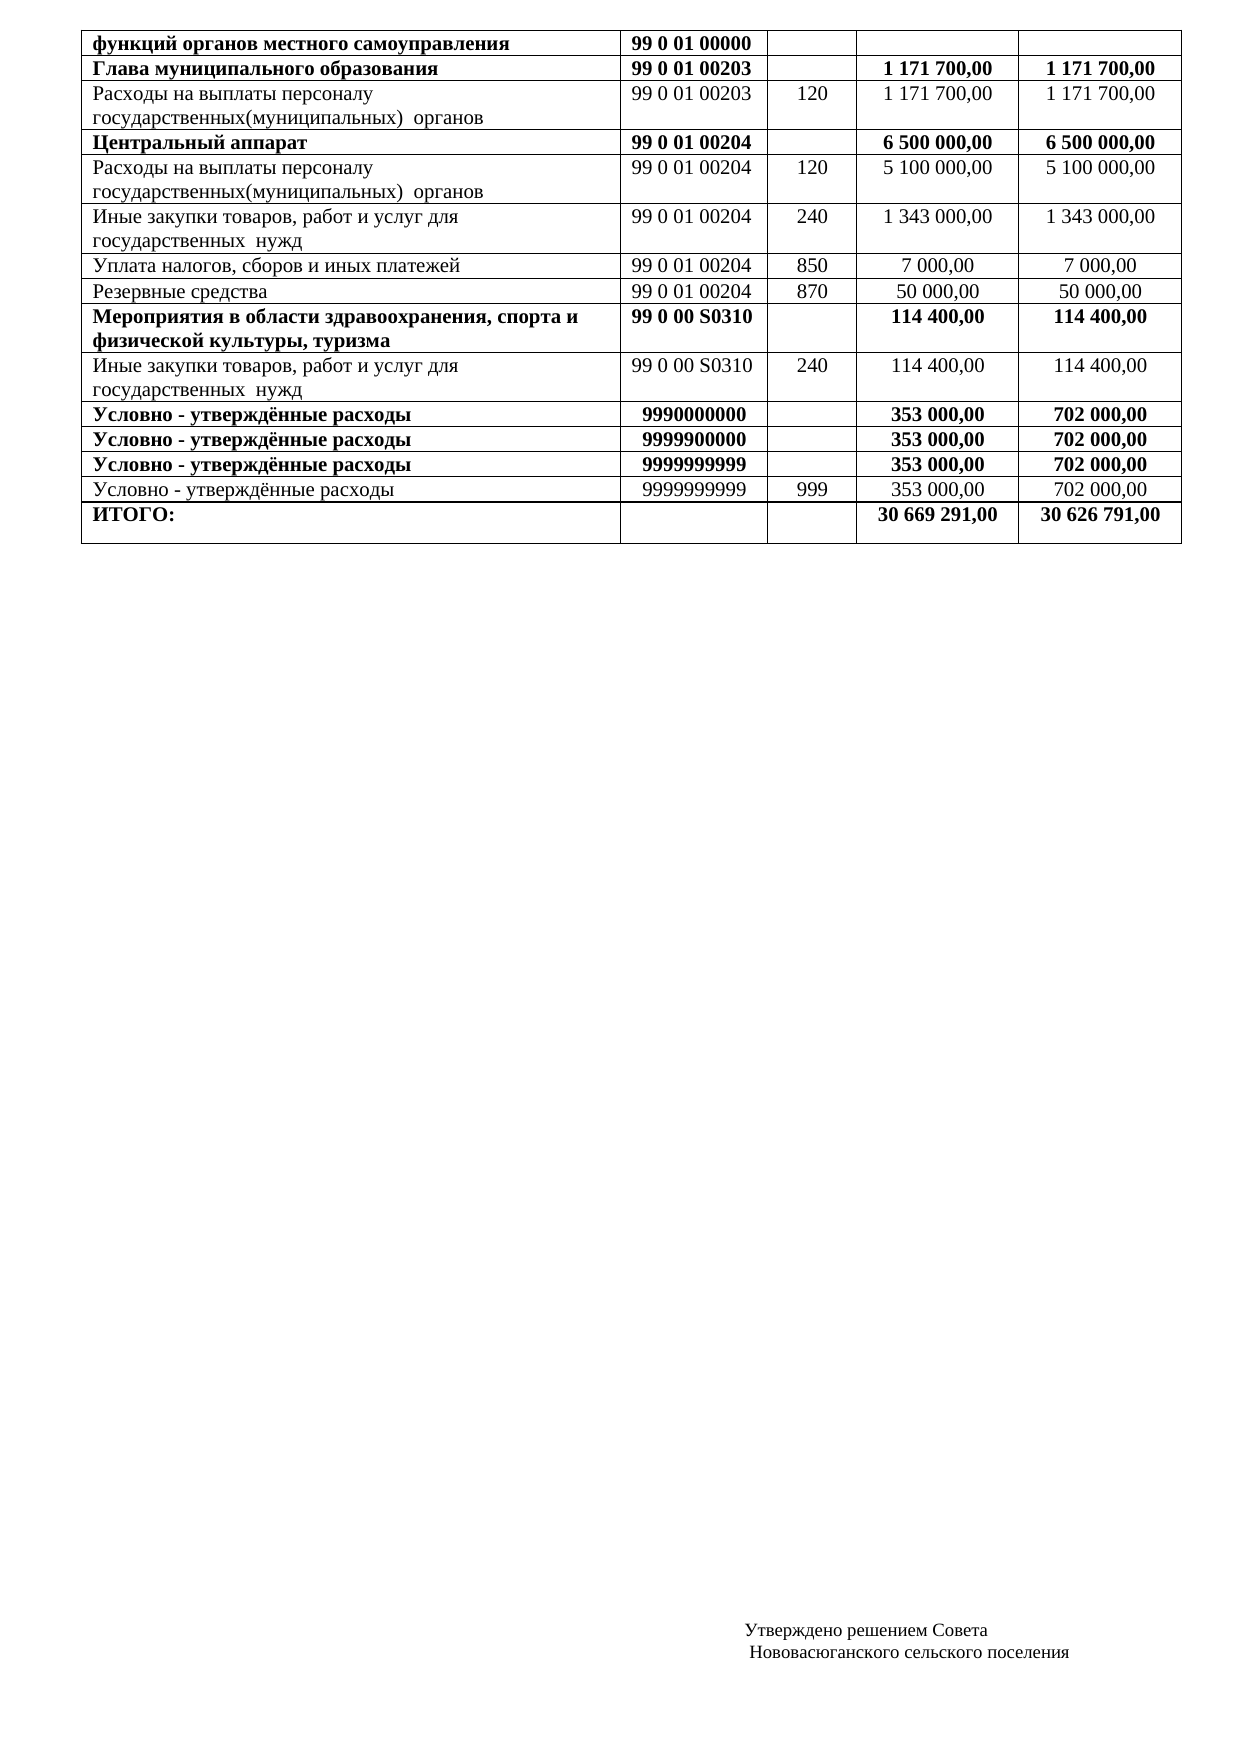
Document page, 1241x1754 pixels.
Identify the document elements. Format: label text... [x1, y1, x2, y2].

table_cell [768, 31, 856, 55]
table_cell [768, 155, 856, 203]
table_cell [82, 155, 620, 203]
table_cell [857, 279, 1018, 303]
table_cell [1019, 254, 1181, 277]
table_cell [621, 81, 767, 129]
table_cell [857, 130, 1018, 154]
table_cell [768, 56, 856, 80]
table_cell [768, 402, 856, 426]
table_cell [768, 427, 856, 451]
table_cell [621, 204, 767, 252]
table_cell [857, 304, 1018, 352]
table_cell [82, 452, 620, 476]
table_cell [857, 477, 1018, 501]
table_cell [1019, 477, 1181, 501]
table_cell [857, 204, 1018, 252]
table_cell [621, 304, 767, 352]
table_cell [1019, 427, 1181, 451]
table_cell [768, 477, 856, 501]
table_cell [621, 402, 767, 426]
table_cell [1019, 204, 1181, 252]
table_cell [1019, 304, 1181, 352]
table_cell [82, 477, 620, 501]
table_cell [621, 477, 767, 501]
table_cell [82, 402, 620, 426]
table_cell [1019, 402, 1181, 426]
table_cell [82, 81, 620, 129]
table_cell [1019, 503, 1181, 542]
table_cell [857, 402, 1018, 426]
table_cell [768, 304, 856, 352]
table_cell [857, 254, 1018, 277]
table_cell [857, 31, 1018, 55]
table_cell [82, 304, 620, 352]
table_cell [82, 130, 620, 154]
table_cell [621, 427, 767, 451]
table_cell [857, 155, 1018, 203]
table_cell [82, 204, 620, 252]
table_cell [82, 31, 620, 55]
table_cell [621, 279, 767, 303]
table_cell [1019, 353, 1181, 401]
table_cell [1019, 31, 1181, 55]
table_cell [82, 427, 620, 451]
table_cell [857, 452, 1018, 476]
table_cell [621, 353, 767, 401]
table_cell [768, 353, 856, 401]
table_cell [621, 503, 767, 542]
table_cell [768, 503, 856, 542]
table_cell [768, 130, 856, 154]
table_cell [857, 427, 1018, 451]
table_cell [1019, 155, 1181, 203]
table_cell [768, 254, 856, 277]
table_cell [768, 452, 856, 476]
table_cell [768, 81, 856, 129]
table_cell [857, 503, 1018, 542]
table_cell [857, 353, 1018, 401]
title Нововасюганского сельского поселения [103, 1641, 1181, 1662]
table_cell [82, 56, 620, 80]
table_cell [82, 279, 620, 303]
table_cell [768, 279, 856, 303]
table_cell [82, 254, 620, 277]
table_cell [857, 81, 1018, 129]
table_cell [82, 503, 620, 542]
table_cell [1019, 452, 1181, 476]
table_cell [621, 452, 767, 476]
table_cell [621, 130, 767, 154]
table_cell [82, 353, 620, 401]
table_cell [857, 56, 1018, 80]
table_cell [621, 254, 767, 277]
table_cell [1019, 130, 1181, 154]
title Утверждено решением Совета [103, 1619, 1181, 1641]
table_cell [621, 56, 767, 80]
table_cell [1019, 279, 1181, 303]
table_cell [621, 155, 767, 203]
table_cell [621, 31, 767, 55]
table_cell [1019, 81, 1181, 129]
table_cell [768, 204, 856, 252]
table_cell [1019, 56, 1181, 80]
